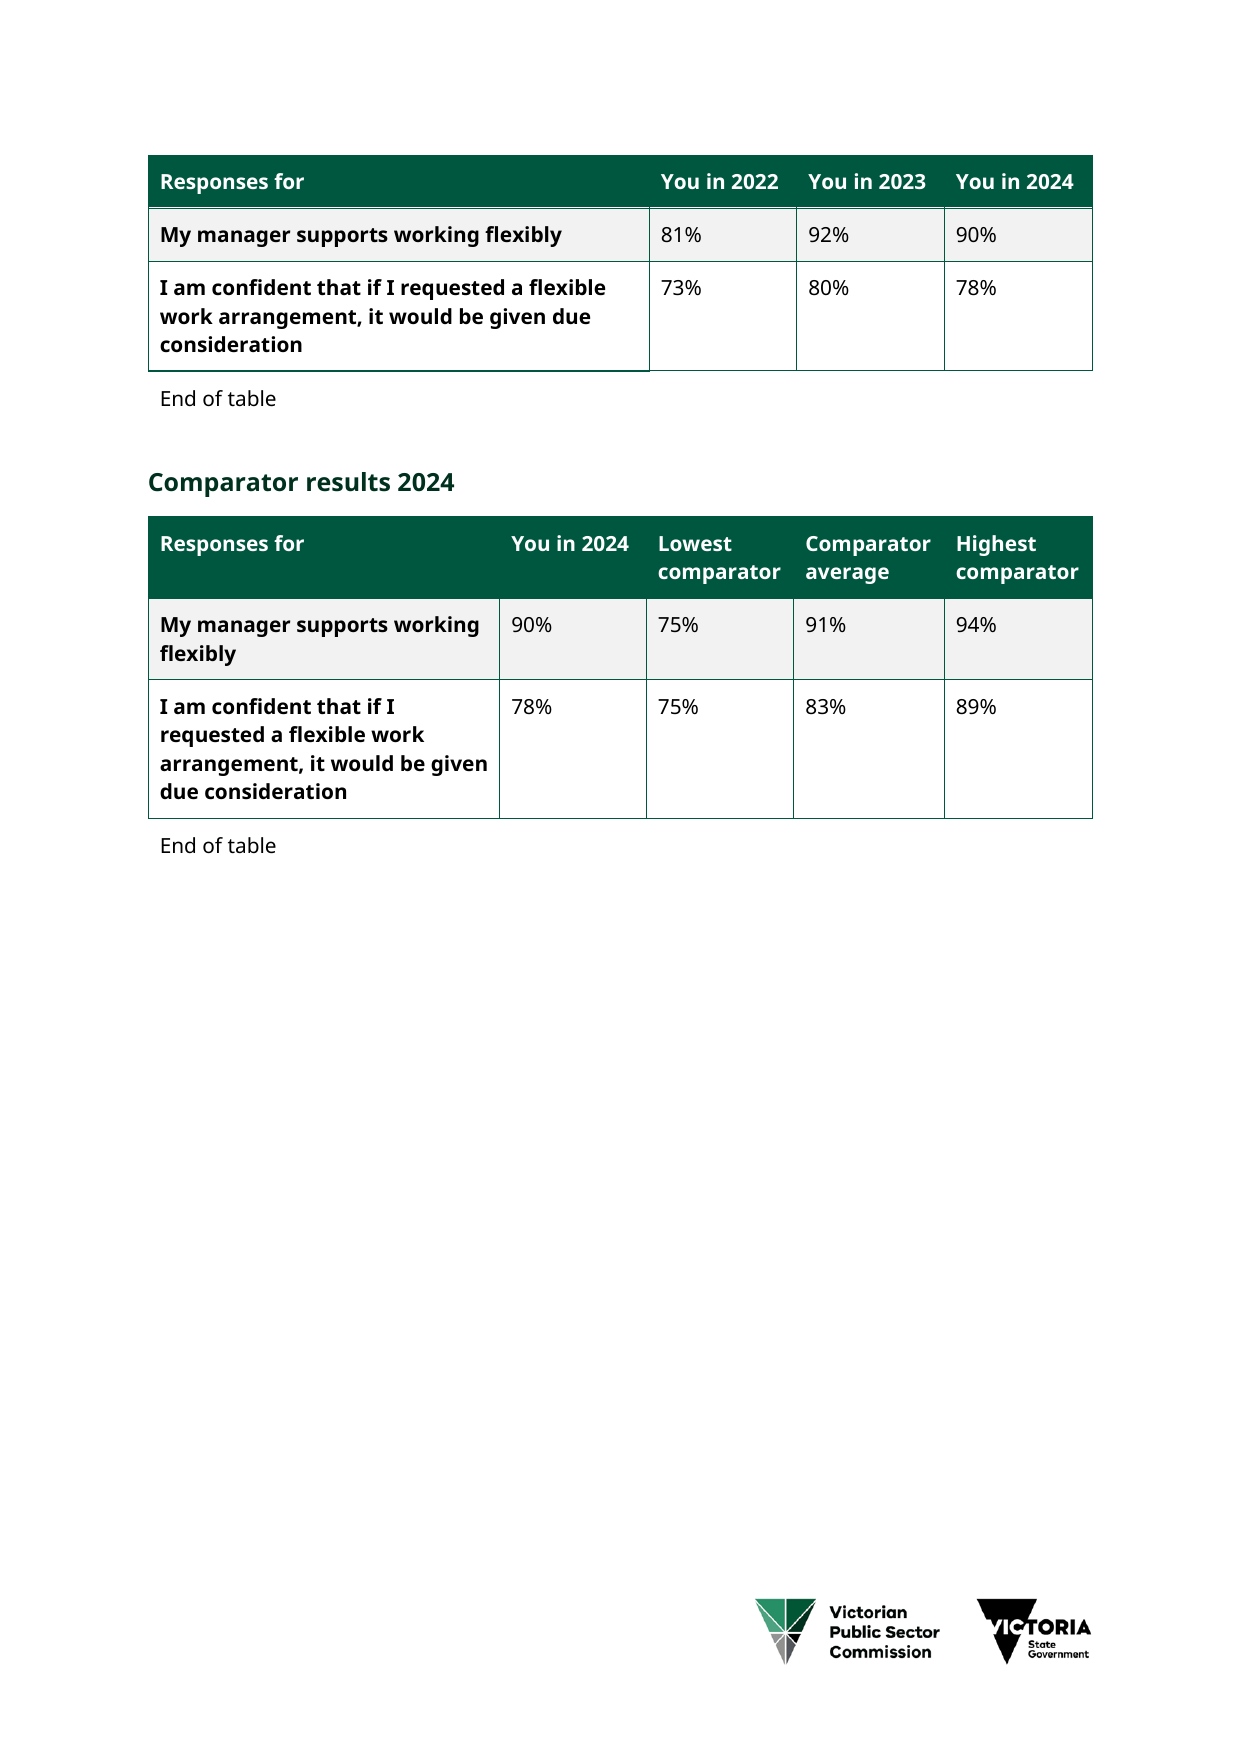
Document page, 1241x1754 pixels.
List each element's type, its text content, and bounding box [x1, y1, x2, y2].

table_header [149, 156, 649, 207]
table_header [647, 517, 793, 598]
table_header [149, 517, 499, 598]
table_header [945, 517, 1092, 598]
subtitle Comparator results 2024 [148, 465, 1092, 499]
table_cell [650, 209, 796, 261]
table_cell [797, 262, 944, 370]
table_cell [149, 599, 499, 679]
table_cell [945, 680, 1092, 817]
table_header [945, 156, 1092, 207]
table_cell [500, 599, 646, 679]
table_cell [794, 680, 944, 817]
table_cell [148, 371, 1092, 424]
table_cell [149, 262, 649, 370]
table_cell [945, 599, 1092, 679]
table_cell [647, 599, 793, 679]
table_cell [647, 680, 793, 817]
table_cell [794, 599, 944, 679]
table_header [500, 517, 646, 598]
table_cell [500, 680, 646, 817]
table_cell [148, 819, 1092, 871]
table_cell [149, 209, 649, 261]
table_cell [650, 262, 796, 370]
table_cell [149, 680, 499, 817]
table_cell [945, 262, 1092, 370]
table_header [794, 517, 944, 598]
picture [754, 1598, 1093, 1666]
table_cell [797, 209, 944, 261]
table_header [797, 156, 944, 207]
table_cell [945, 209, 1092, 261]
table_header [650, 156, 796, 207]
